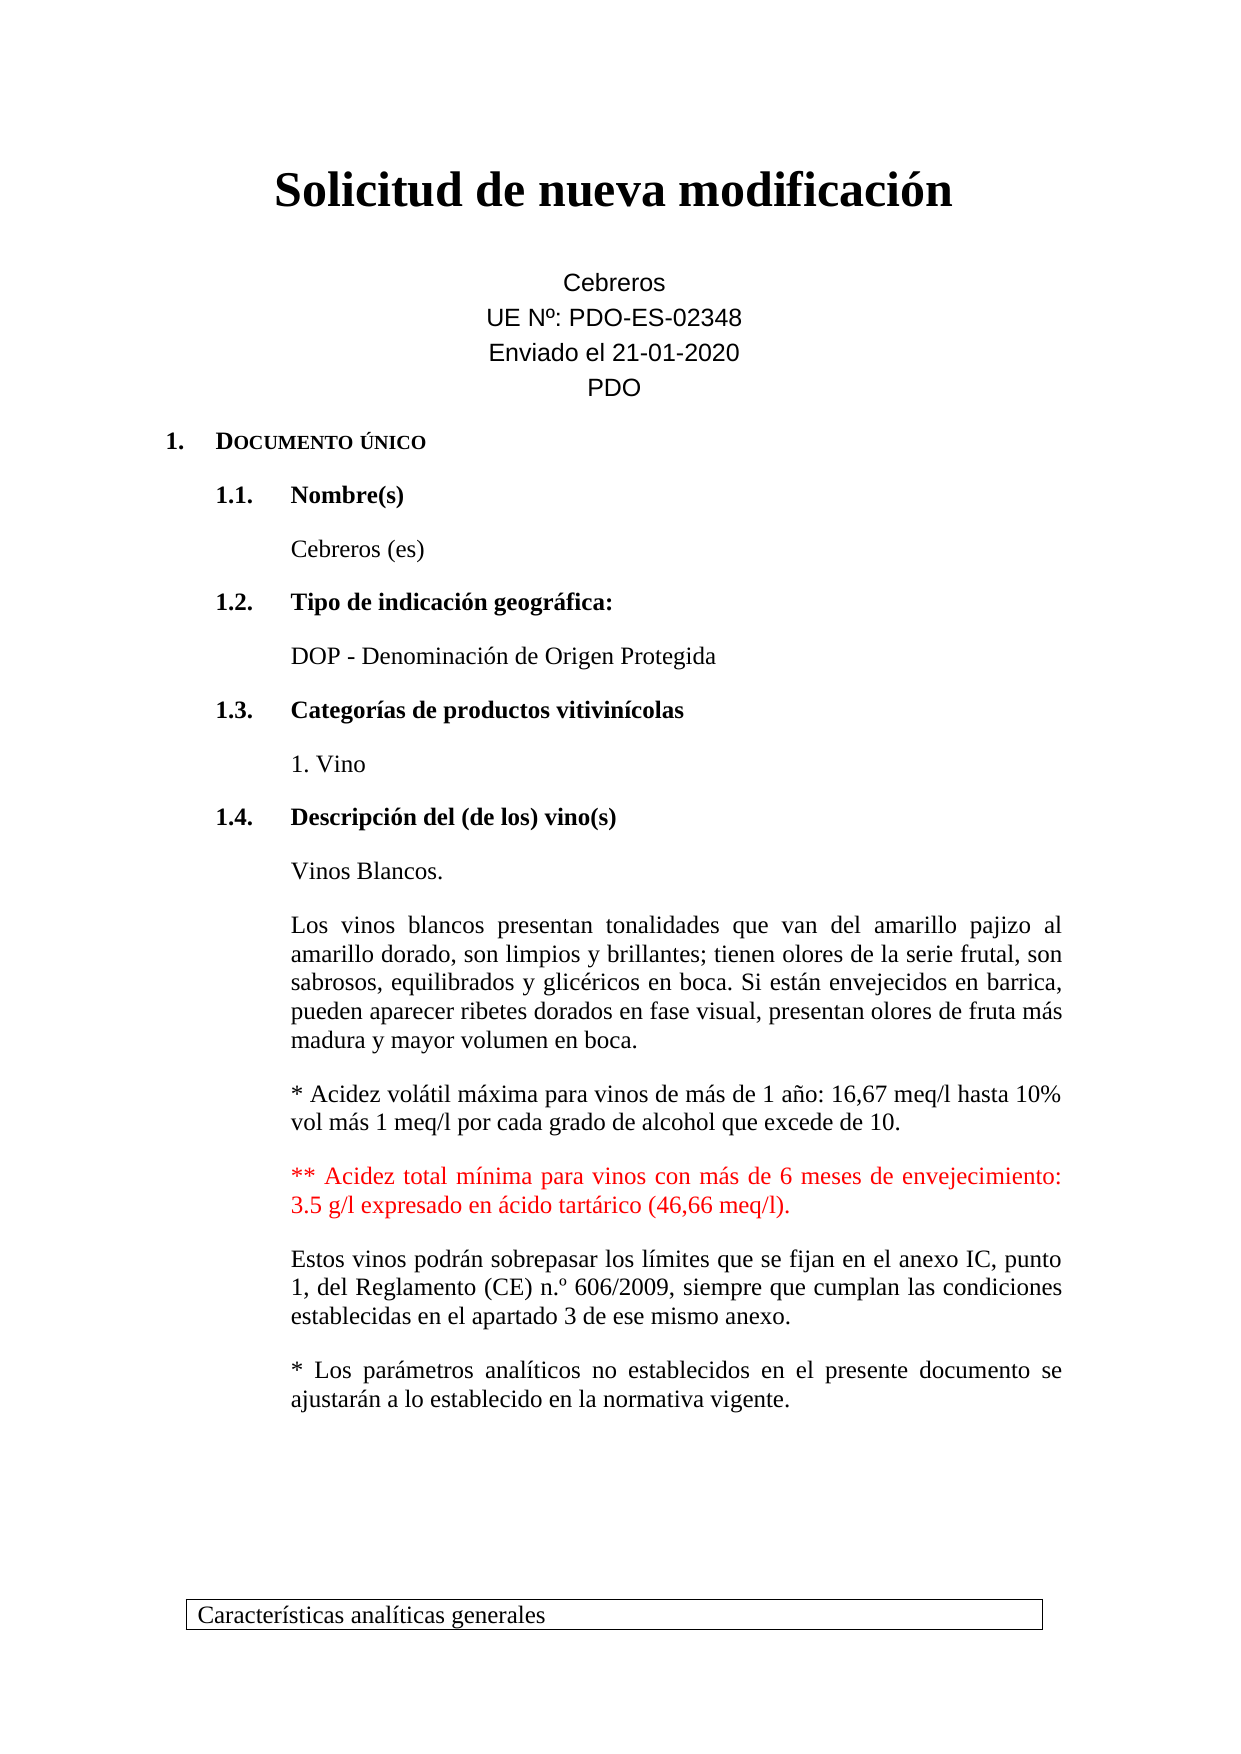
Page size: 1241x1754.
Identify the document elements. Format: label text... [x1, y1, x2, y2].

subtitle Cebreros [165, 267, 1063, 296]
text Vinos Blancos. [291, 856, 1063, 885]
subtitle Tipo de indicación geográfica: [215, 587, 1063, 616]
title Solicitud de nueva modificación [165, 160, 1063, 217]
subtitle Documento único [165, 426, 1063, 455]
text ** Acidez total mínima para vinos con más de 6 meses de envejecimiento: 3.5 g/l expresado en ácido tartárico (46,66 meq/l). [291, 1161, 1063, 1219]
subtitle Categorías de productos vitivinícolas [215, 695, 1063, 724]
subtitle Nombre(s) [215, 480, 1063, 509]
text DOP - Denominación de Origen Protegida [291, 641, 1063, 670]
text Estos vinos podrán sobrepasar los límites que se fijan en el anexo IC, punto 1, del Reglamento (CE) n.º 606/2009, siempre que cumplan las condiciones establecidas en el apartado 3 de ese mismo anexo. [291, 1244, 1063, 1330]
subtitle Descripción del (de los) vino(s) [215, 802, 1063, 831]
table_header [187, 1600, 1042, 1628]
subtitle UE Nº: PDO-ES-02348 [165, 302, 1063, 331]
text * Acidez volátil máxima para vinos de más de 1 año: 16,67 meq/l hasta 10% vol más 1 meq/l por cada grado de alcohol que excede de 10. [291, 1079, 1063, 1136]
text Los vinos blancos presentan tonalidades que van del amarillo pajizo al amarillo dorado, son limpios y brillantes; tienen olores de la serie frutal, son sabrosos, equilibrados y glicéricos en boca. Si están envejecidos en barrica, pueden aparecer ribetes dorados en fase visual, presentan olores de fruta más madura y mayor volumen en boca. [291, 910, 1063, 1054]
text 1. Vino [291, 749, 1063, 777]
subtitle PDO [165, 372, 1063, 401]
text * Los parámetros analíticos no establecidos en el presente documento se ajustarán a lo establecido en la normativa vigente. [291, 1355, 1063, 1412]
subtitle Enviado el 21-01-2020 [165, 337, 1063, 366]
text Cebreros (es) [291, 534, 1063, 562]
